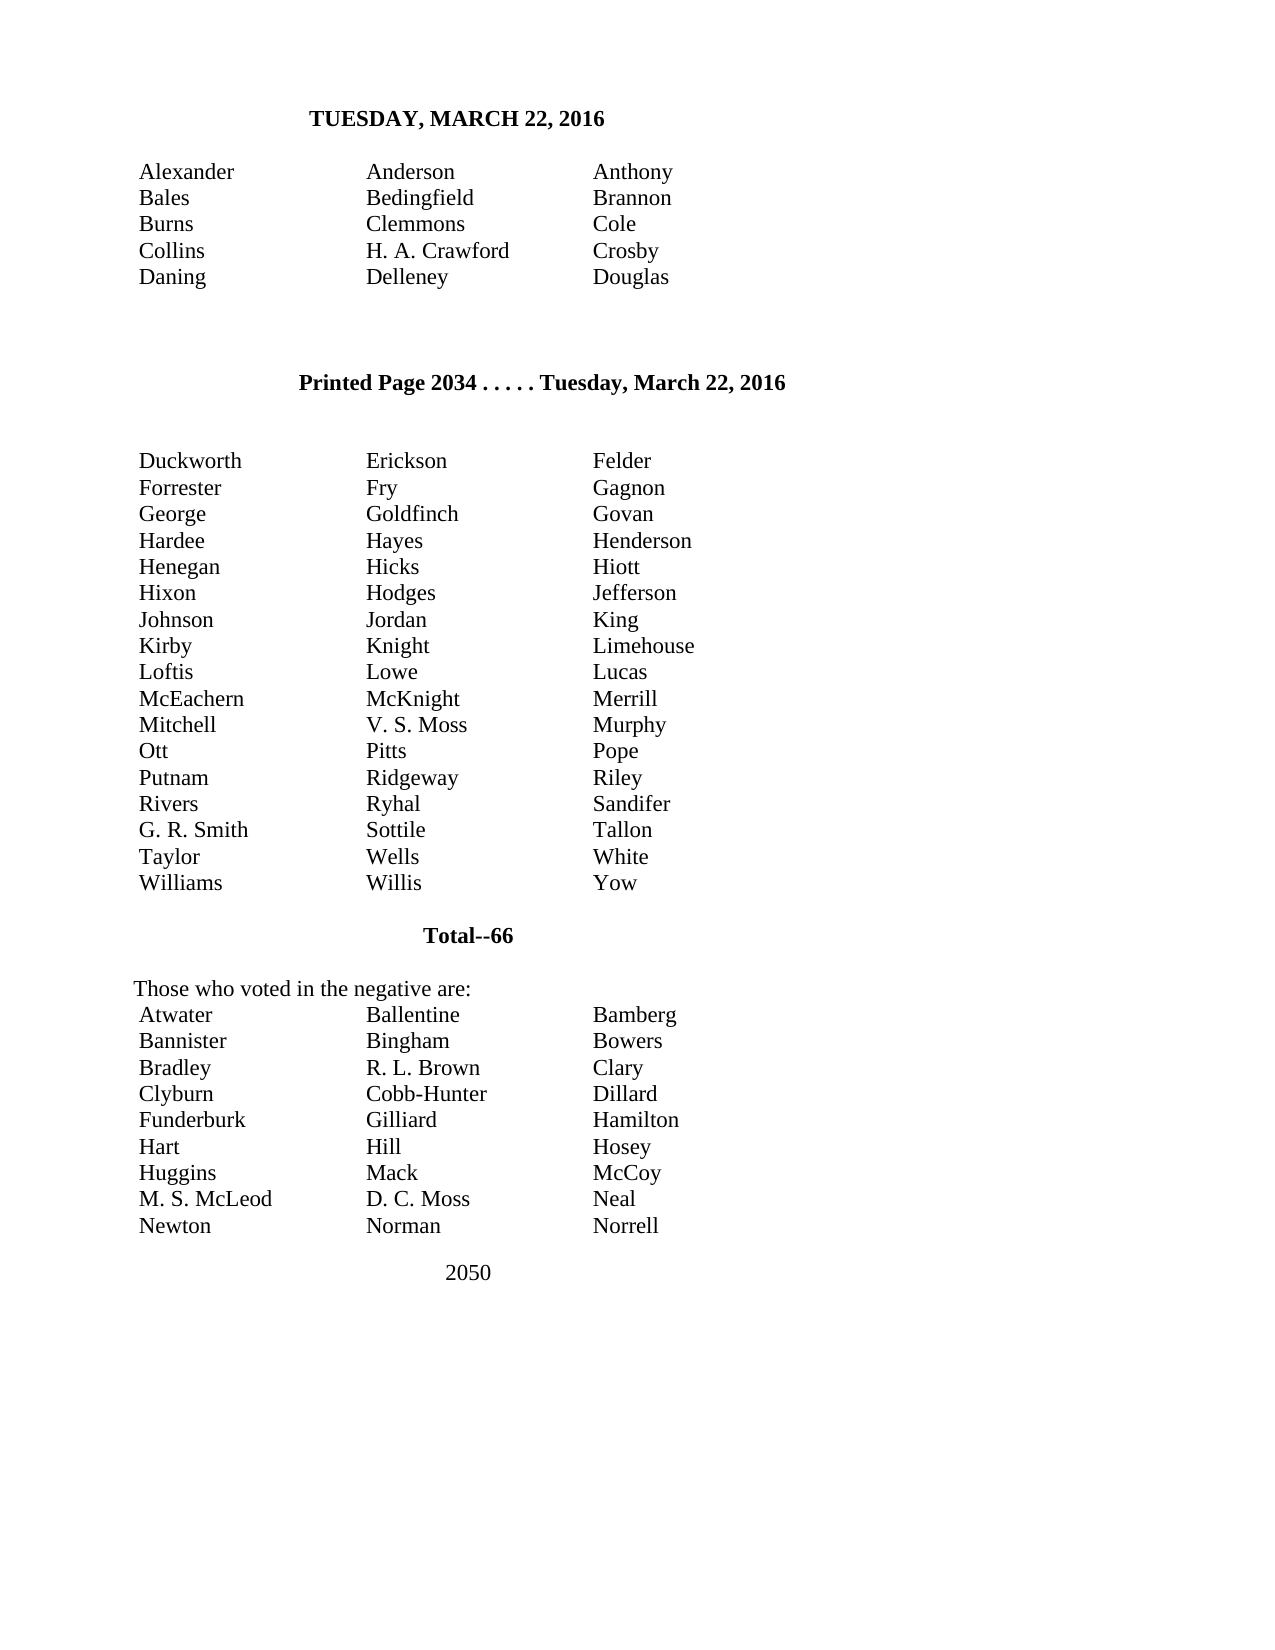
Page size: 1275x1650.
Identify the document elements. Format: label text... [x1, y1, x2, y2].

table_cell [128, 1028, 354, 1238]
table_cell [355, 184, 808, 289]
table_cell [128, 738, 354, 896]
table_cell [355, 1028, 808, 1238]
text Those who voted in the negative are: [127, 975, 786, 1001]
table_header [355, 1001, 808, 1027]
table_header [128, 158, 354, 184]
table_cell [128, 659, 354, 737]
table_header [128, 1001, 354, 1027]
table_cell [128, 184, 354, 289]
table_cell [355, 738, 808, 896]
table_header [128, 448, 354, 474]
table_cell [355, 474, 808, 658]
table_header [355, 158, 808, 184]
text Total--66 [127, 922, 786, 948]
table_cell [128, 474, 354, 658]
text Printed Page 2034 . . . . . Tuesday, March 22, 2016 [127, 368, 786, 395]
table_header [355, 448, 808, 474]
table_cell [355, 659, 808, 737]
